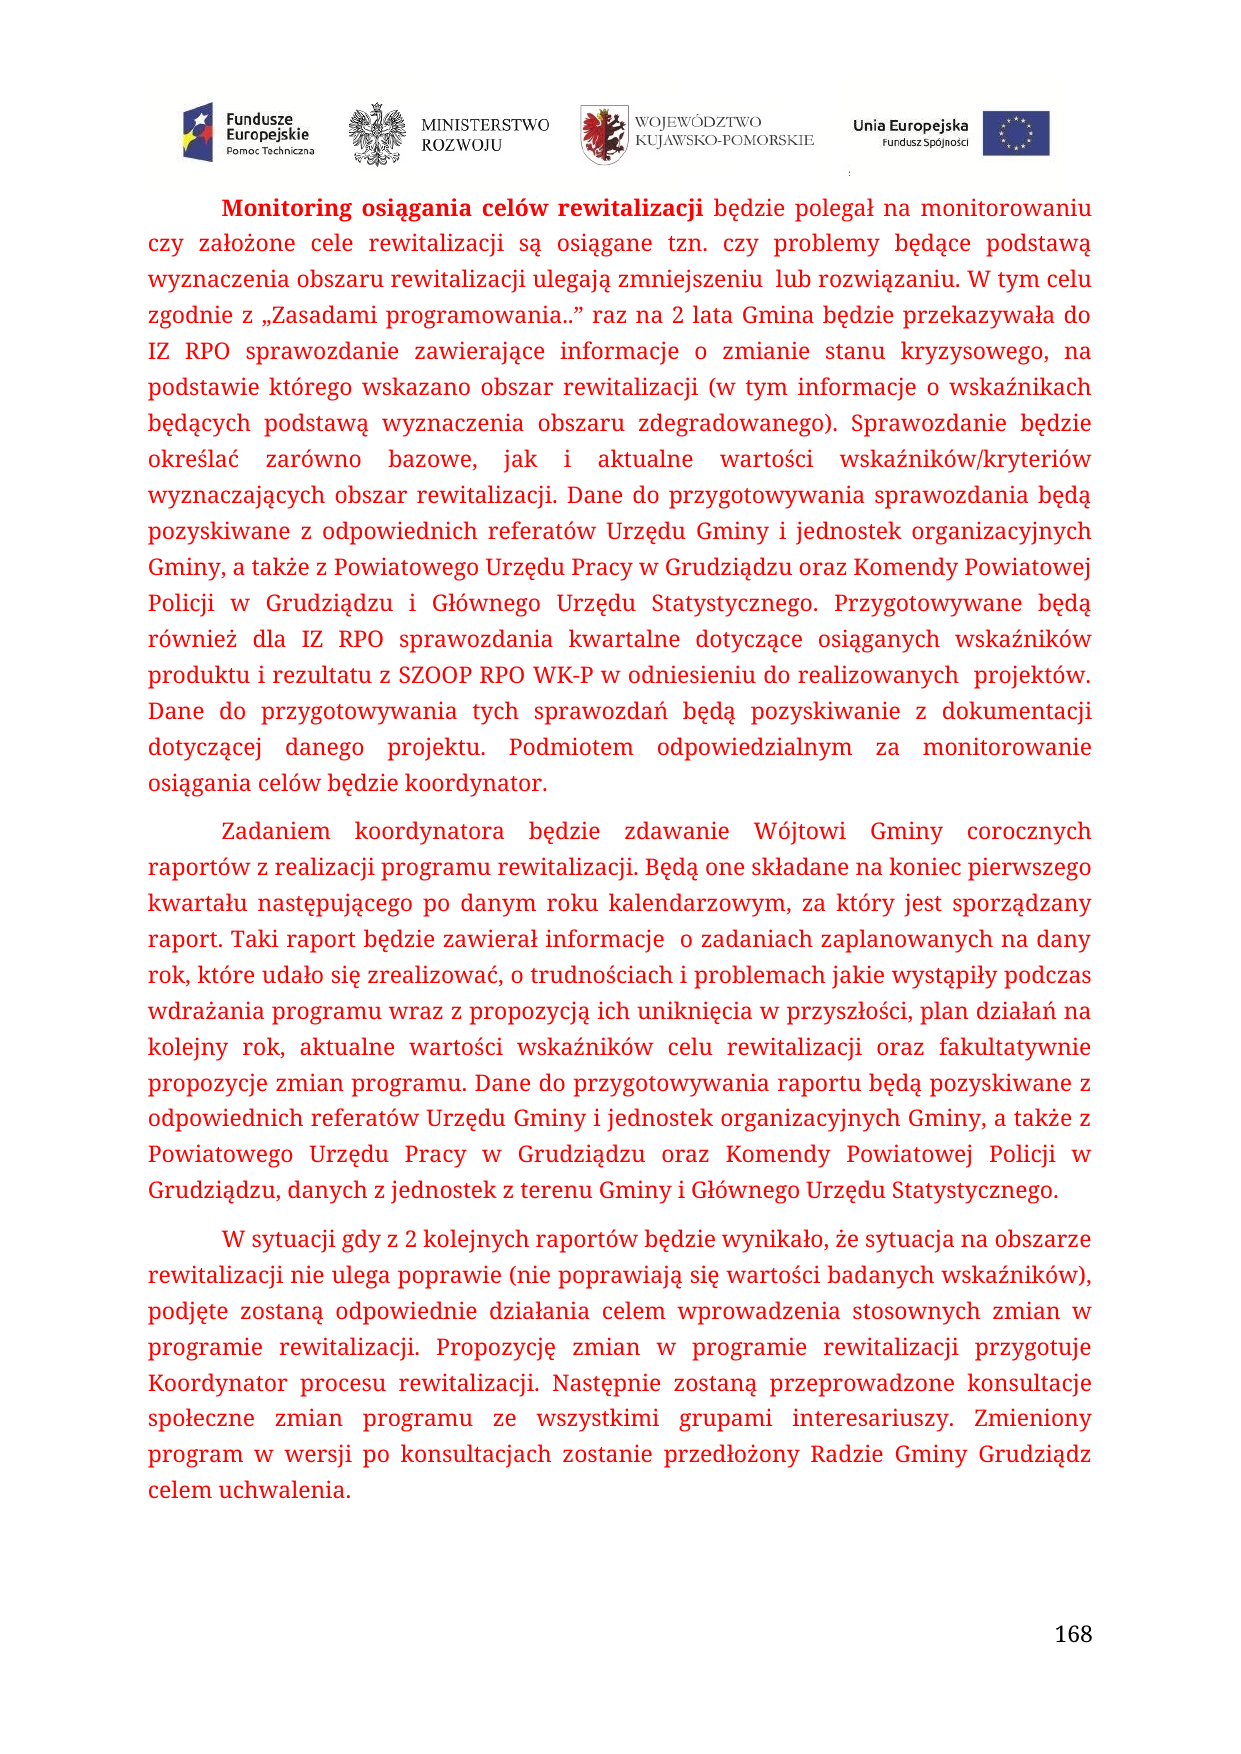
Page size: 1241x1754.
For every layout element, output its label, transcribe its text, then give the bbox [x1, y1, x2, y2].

text Monitoring osiągania celów rewitalizacji będzie polegał na monitorowaniu czy założone cele rewitalizacji są osiągane tzn. czy problemy będące podstawą wyznaczenia obszaru rewitalizacji ulegają zmniejszeniu lub rozwiązaniu. W tym celu zgodnie z „Zasadami programowania..” raz na 2 lata Gmina będzie przekazywała do IZ RPO sprawozdanie zawierające informacje o zmianie stanu kryzysowego, na podstawie którego wskazano obszar rewitalizacji (w tym informacje o wskaźnikach będących podstawą wyznaczenia obszaru zdegradowanego). Sprawozdanie będzie określać zarówno bazowe, jak i aktualne wartości wskaźników/kryteriów wyznaczających obszar rewitalizacji. Dane do przygotowywania sprawozdania będą pozyskiwane z odpowiednich referatów Urzędu Gminy i jednostek organizacyjnych Gminy, a także z Powiatowego Urzędu Pracy w Grudziądzu oraz Komendy Powiatowej Policji w Grudziądzu i Głównego Urzędu Statystycznego. Przygotowywane będą również dla IZ RPO sprawozdania kwartalne dotyczące osiąganych wskaźników produktu i rezultatu z SZOOP RPO WK-P w odniesieniu do realizowanych projektów. Dane do przygotowywania tych sprawozdań będą pozyskiwanie z dokumentacji dotyczącej danego projektu. Podmiotem odpowiedzialnym za monitorowanie osiągania celów będzie koordynator. [148, 192, 1093, 798]
text W sytuacji gdy z 2 kolejnych raportów będzie wynikało, że sytuacja na obszarze rewitalizacji nie ulega poprawie (nie poprawiają się wartości badanych wskaźników), podjęte zostaną odpowiednie działania celem wprowadzenia stosownych zmian w programie rewitalizacji. Propozycję zmian w programie rewitalizacji przygotuje Koordynator procesu rewitalizacji. Następnie zostaną przeprowadzone konsultacje społeczne zmian programu ze wszystkimi grupami interesariuszy. Zmieniony program w wersji po konsultacjach zostanie przedłożony Radzie Gminy Grudziądz celem uchwalenia. [148, 1223, 1093, 1506]
text Zadaniem koordynatora będzie zdawanie Wójtowi Gminy corocznych raportów z realizacji programu rewitalizacji. Będą one składane na koniec pierwszego kwartału następującego po danym roku kalendarzowym, za który jest sporządzany raport. Taki raport będzie zawierał informacje o zadaniach zaplanowanych na dany rok, które udało się zrealizować, o trudnościach i problemach jakie wystąpiły podczas wdrażania programu wraz z propozycją ich uniknięcia w przyszłości, plan działań na kolejny rok, aktualne wartości wskaźników celu rewitalizacji oraz fakultatywnie propozycje zmian programu. Dane do przygotowywania raportu będą pozyskiwane z odpowiednich referatów Urzędu Gminy i jednostek organizacyjnych Gminy, a także z Powiatowego Urzędu Pracy w Grudziądzu oraz Komendy Powiatowej Policji w Grudziądzu, danych z jednostek z terenu Gminy i Głównego Urzędu Statystycznego. [148, 815, 1093, 1206]
picture [147, 73, 1093, 192]
